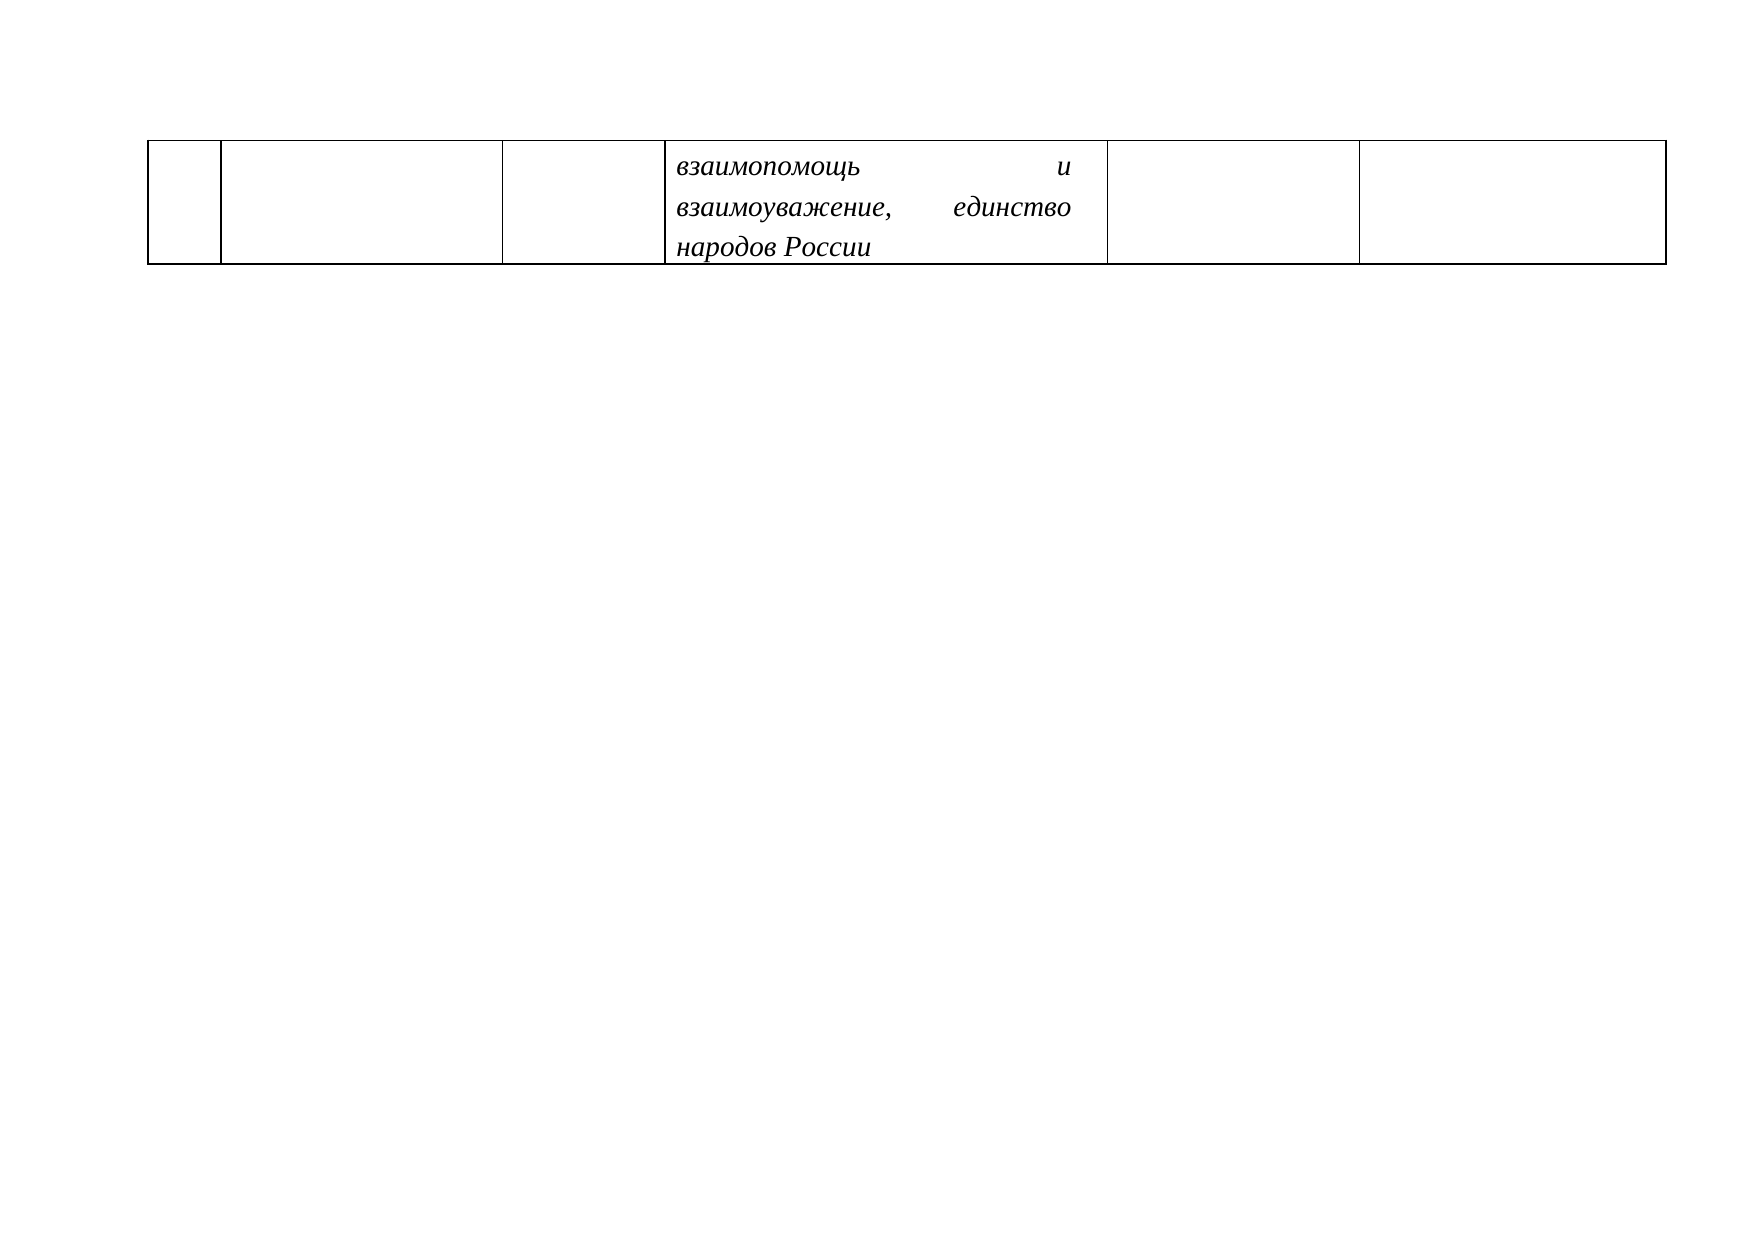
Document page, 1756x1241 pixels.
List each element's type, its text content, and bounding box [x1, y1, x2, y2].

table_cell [222, 141, 502, 263]
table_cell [1108, 141, 1359, 263]
table_cell 10 [149, 141, 220, 263]
table_cell 1 [503, 141, 664, 263]
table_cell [666, 141, 1107, 263]
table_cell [1360, 141, 1665, 263]
